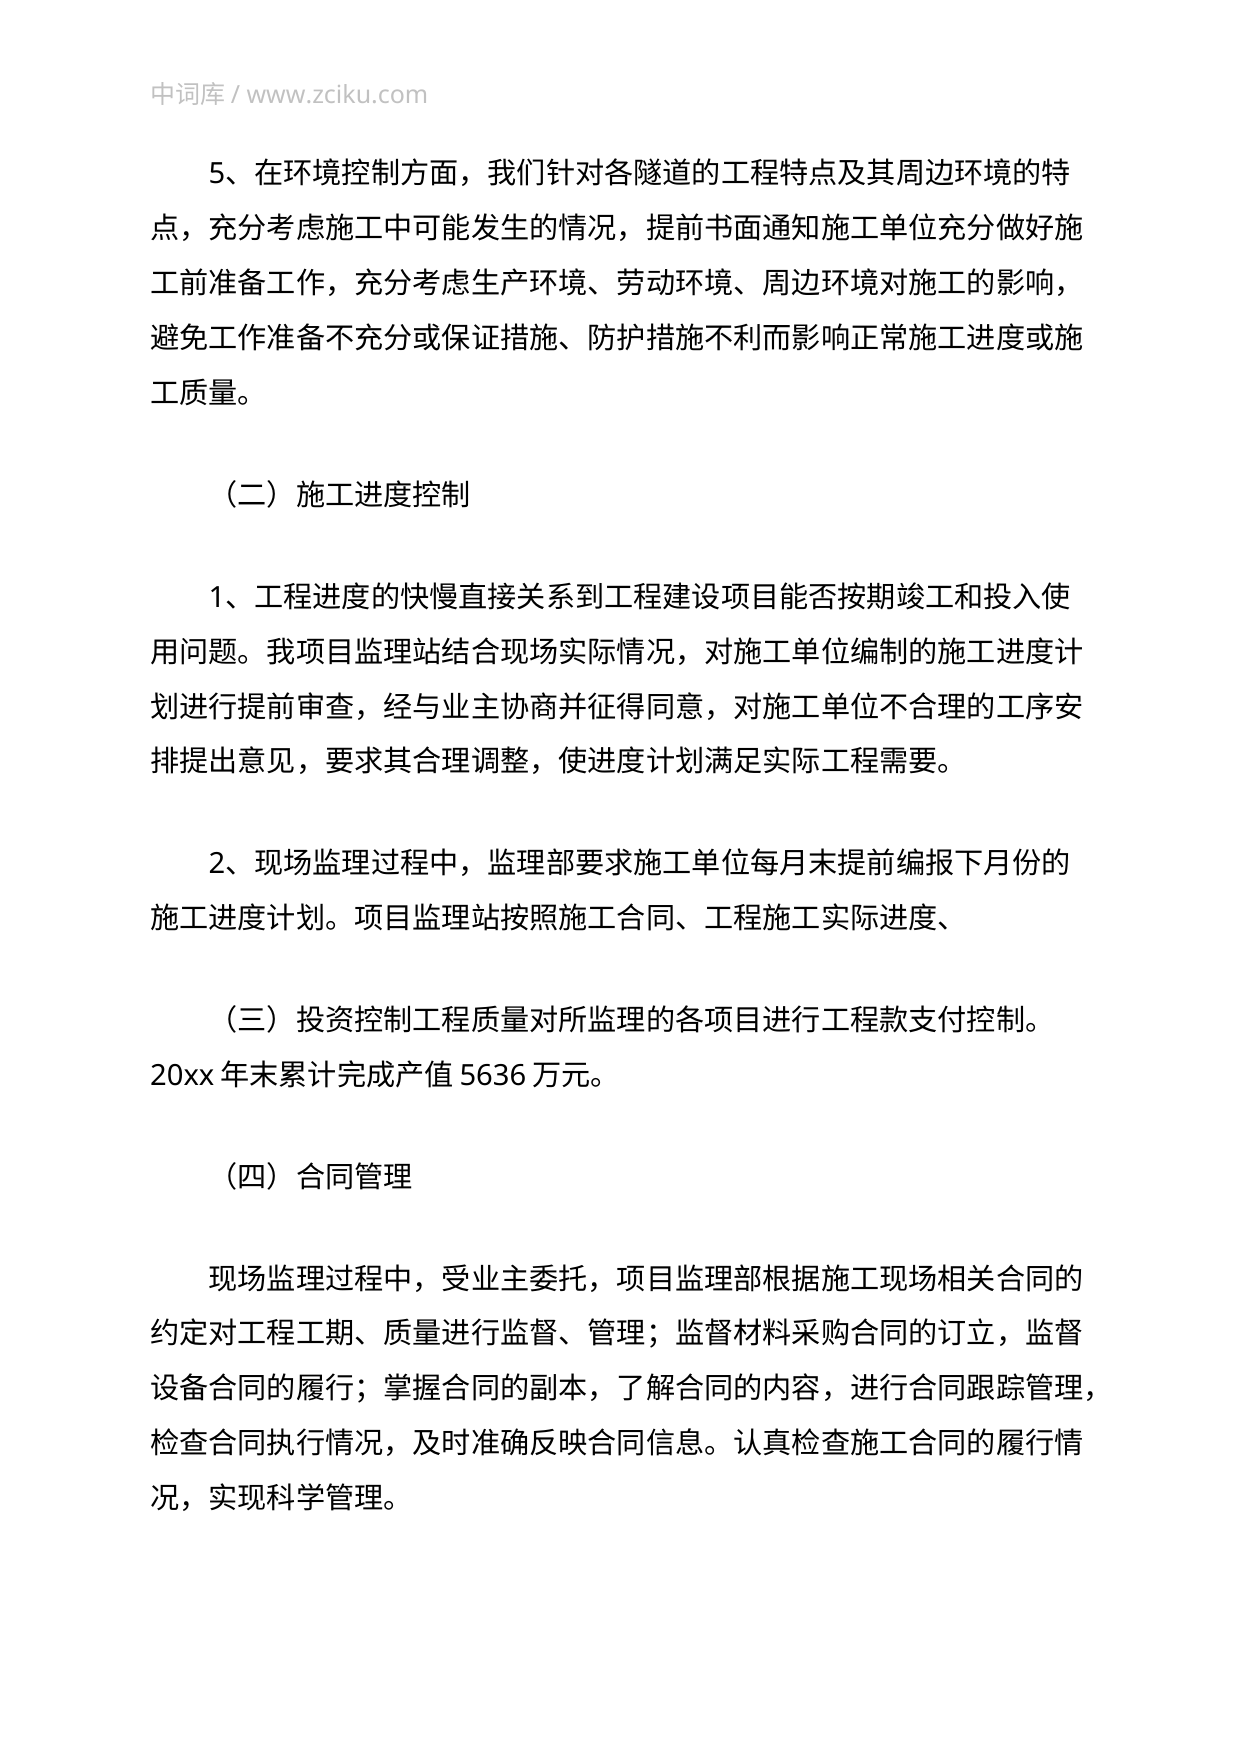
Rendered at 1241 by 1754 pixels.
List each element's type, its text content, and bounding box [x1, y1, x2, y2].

text （三）投资控制工程质量对所监理的各项目进行工程款支付控制。20xx年末累计完成产值5636万元。 [150, 997, 1090, 1094]
text 1、工程进度的快慢直接关系到工程建设项目能否按期竣工和投入使用问题。我项目监理站结合现场实际情况，对施工单位编制的施工进度计划进行提前审查，经与业主协商并征得同意，对施工单位不合理的工序安排提出意见，要求其合理调整，使进度计划满足实际工程需要。 [150, 573, 1090, 780]
text （二）施工进度控制 [150, 471, 1090, 514]
text 5、在环境控制方面，我们针对各隧道的工程特点及其周边环境的特点，充分考虑施工中可能发生的情况，提前书面通知施工单位充分做好施工前准备工作，充分考虑生产环境、劳动环境、周边环境对施工的影响，避免工作准备不充分或保证措施、防护措施不利而影响正常施工进度或施工质量。 [150, 150, 1090, 412]
text （四）合同管理 [150, 1153, 1090, 1196]
text 现场监理过程中，受业主委托，项目监理部根据施工现场相关合同的约定对工程工期、质量进行监督、管理；监督材料采购合同的订立，监督设备合同的履行；掌握合同的副本，了解合同的内容，进行合同跟踪管理，检查合同执行情况，及时准确反映合同信息。认真检查施工合同的履行情况，实现科学管理。 [150, 1255, 1090, 1517]
text 2、现场监理过程中，监理部要求施工单位每月末提前编报下月份的施工进度计划。项目监理站按照施工合同、工程施工实际进度、 [150, 840, 1090, 937]
